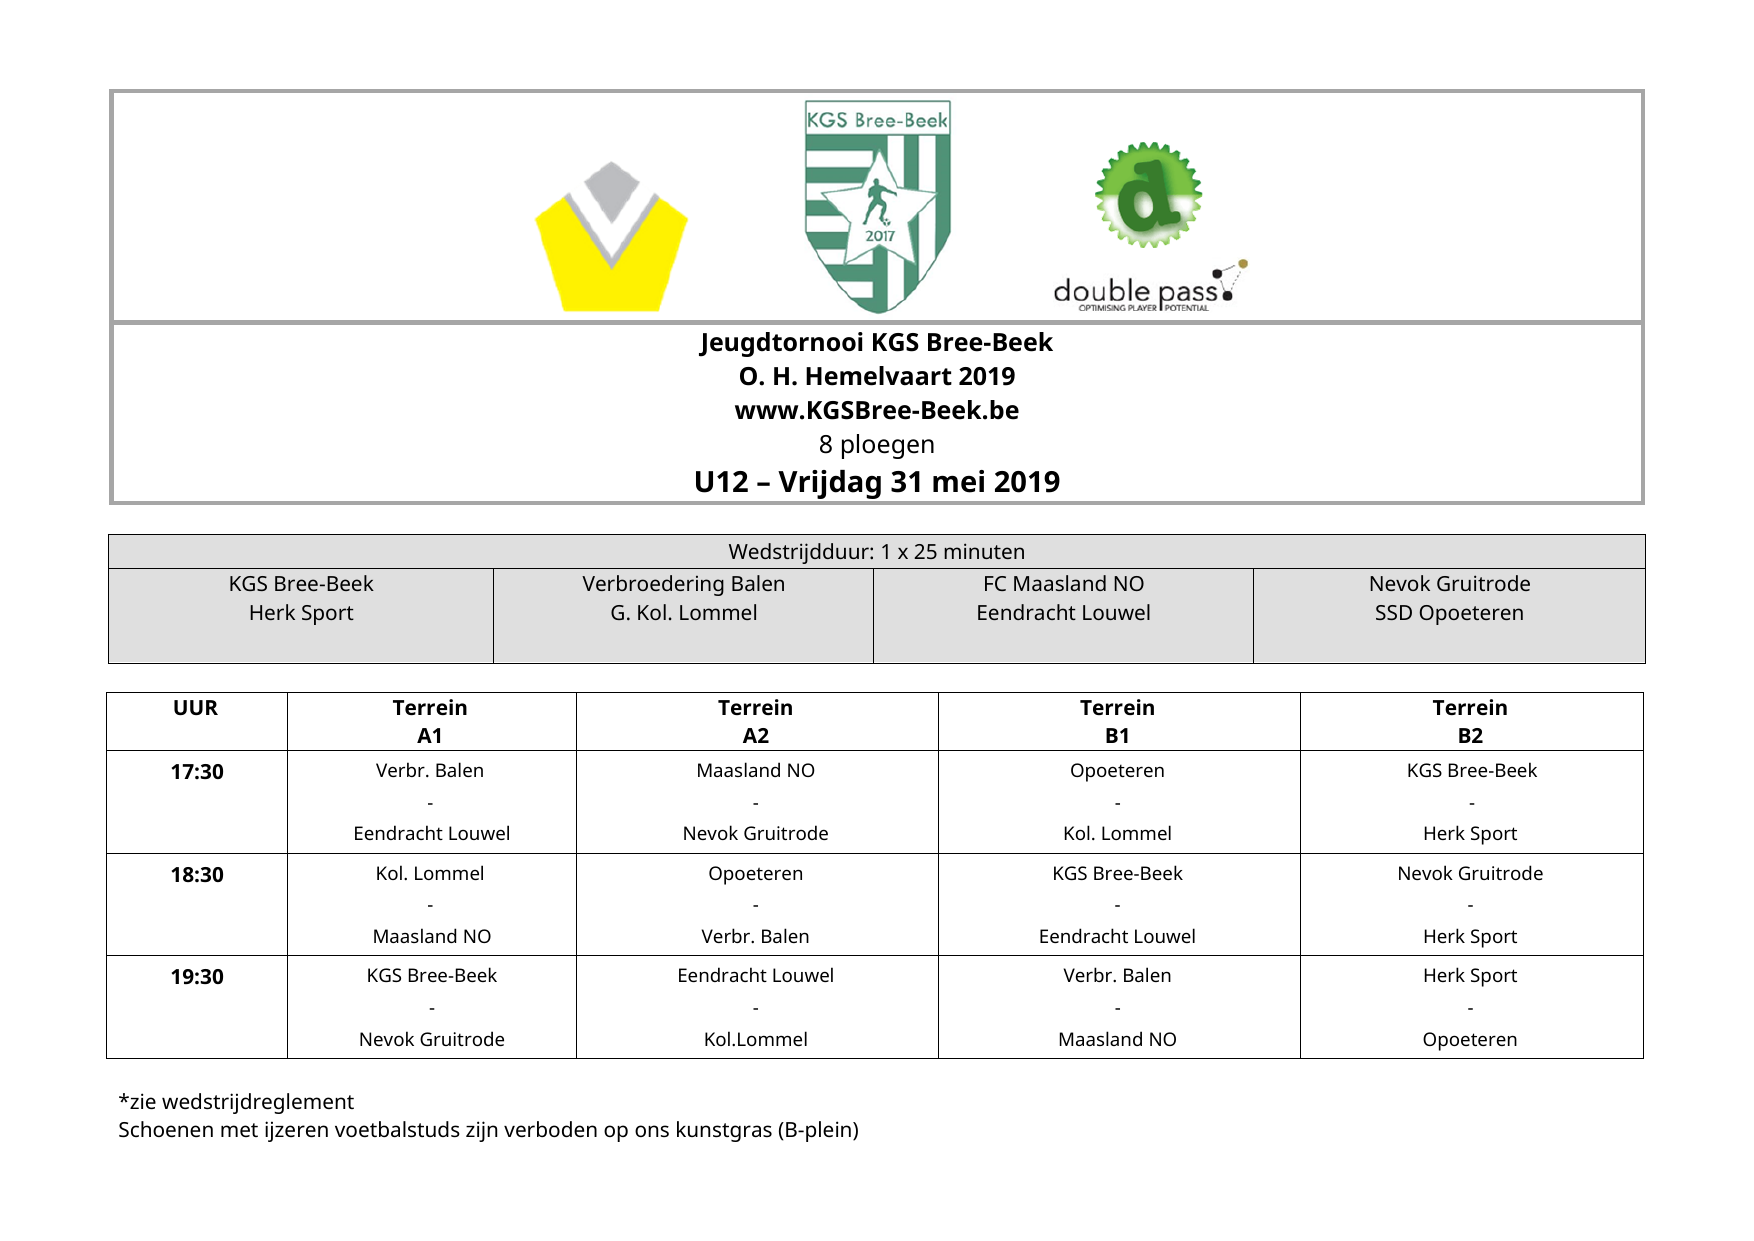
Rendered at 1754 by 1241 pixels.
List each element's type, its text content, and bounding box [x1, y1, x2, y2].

table_cell KGS Bree-Beek - Nevok Gruitrode [288, 956, 576, 1058]
table_cell KGS Bree-Beek - Herk Sport [1301, 751, 1643, 852]
table_cell Jeugdtornooi KGS Bree-Beek O. H. Hemelvaart 2019 www.KGSBree-Beek.be 8 ploegen U12 – Vrijdag 31 mei 2019 [114, 325, 1641, 501]
table_header Terrein B1 [939, 693, 1300, 750]
picture [423, 93, 1330, 320]
table_header Terrein A1 [288, 693, 576, 750]
table_header [114, 93, 423, 320]
text Schoenen met ijzeren voetbalstuds zijn verboden op ons kunstgras (B-plein) [118, 1116, 1565, 1144]
table_cell 17:30 [107, 751, 287, 852]
table_cell Maasland NO - Nevok Gruitrode [577, 751, 938, 852]
table_header UUR [107, 693, 287, 750]
table_header Terrein B2 [1301, 693, 1643, 750]
table_cell KGS Bree-Beek Herk Sport [109, 569, 493, 662]
table_header Wedstrijdduur: 1 x 25 minuten [109, 535, 1645, 568]
table_cell 19:30 [107, 956, 287, 1058]
table_cell KGS Bree-Beek - Eendracht Louwel [939, 854, 1300, 955]
table_header [1330, 93, 1641, 320]
table_cell Nevok Gruitrode SSD Opoeteren [1254, 569, 1645, 662]
table_cell Verbr. Balen - Maasland NO [939, 956, 1300, 1058]
table_cell Verbr. Balen - Eendracht Louwel [288, 751, 576, 852]
table_cell Herk Sport - Opoeteren [1301, 956, 1643, 1058]
table_cell Eendracht Louwel - Kol.Lommel [577, 956, 938, 1058]
table_cell Opoeteren - Verbr. Balen [577, 854, 938, 955]
table_header Terrein A2 [577, 693, 938, 750]
table_cell Nevok Gruitrode - Herk Sport [1301, 854, 1643, 955]
text *zie wedstrijdreglement [118, 1087, 1565, 1116]
table_cell Opoeteren - Kol. Lommel [939, 751, 1300, 852]
table_cell Kol. Lommel - Maasland NO [288, 854, 576, 955]
table_cell Verbroedering Balen G. Kol. Lommel [494, 569, 873, 662]
table_cell FC Maasland NO Eendracht Louwel [874, 569, 1253, 662]
table_cell 18:30 [107, 854, 287, 955]
